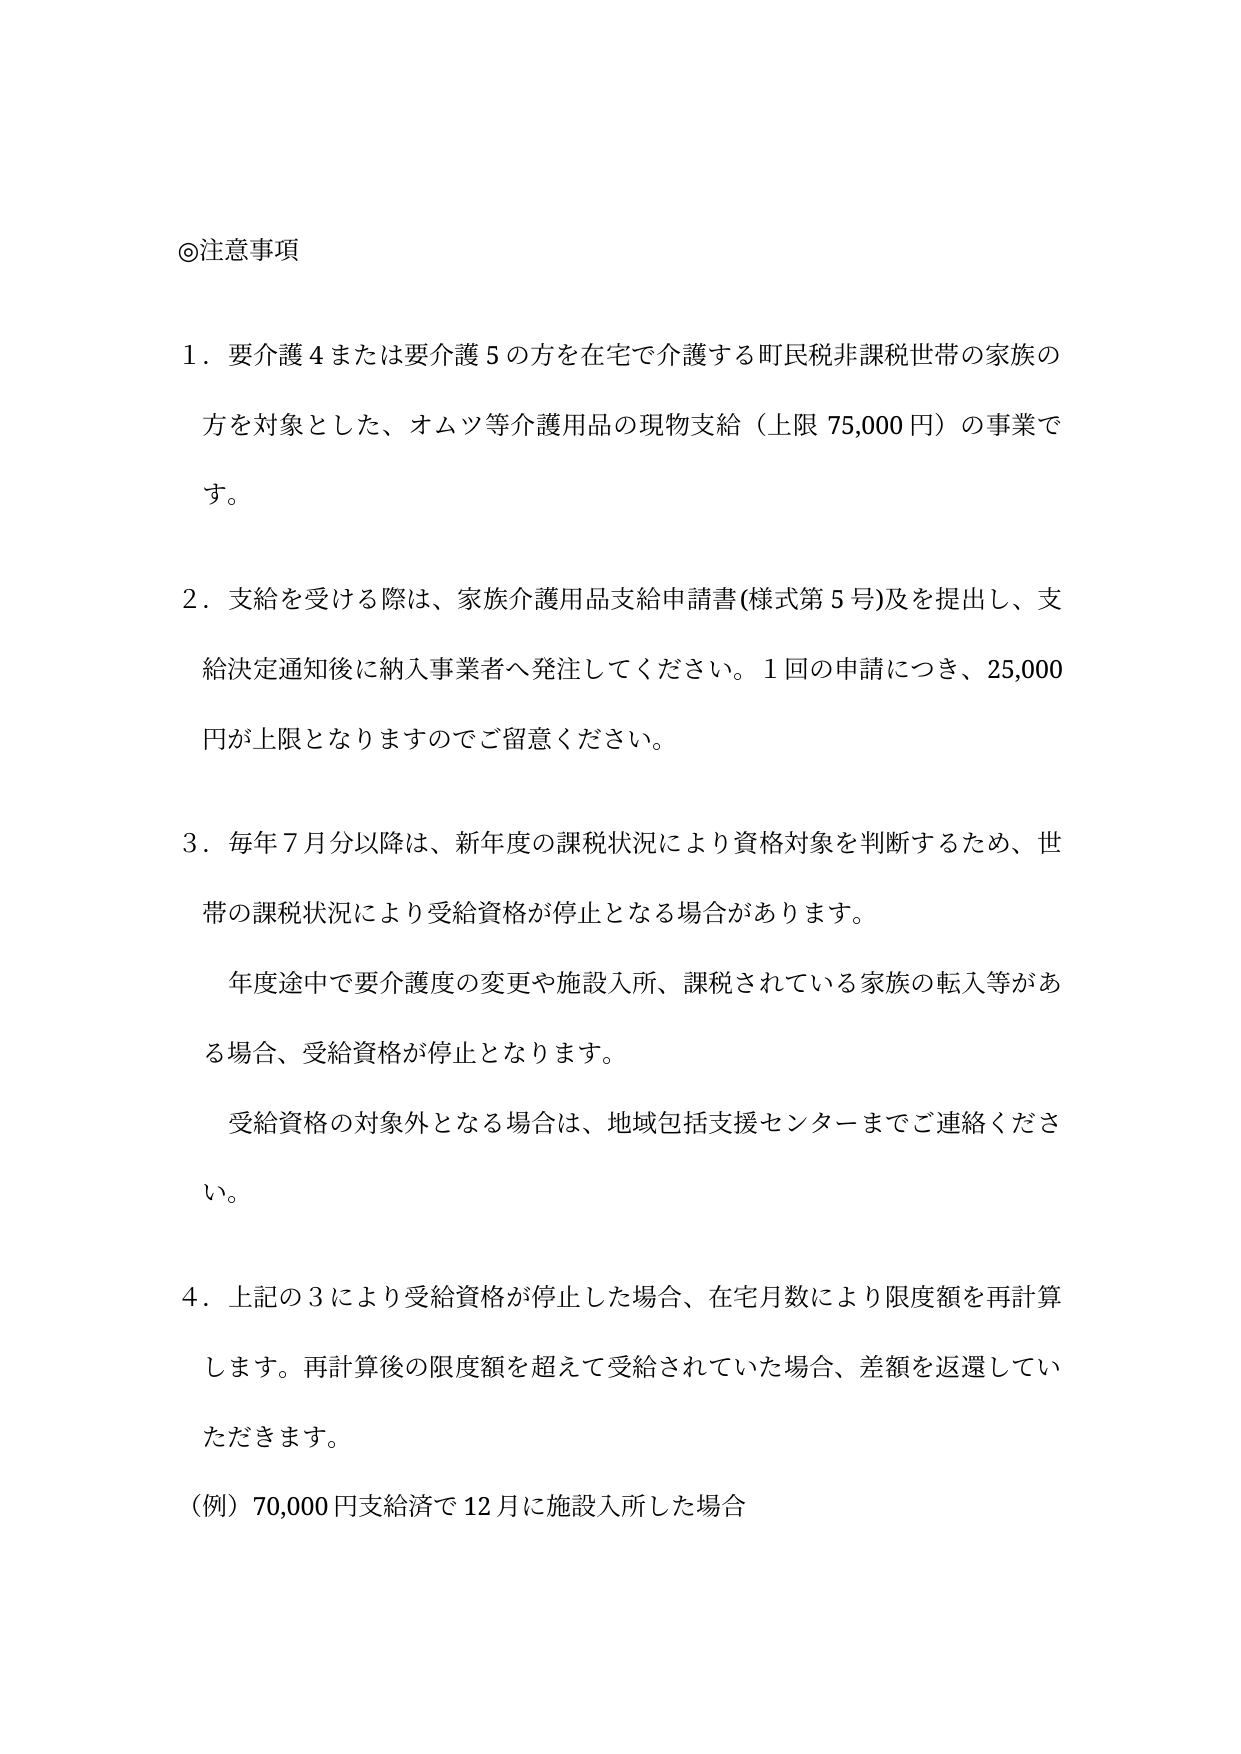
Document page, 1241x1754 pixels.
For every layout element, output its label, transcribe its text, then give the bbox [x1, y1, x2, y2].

text １．要介護4または要介護5の方を在宅で介護する町民税非課税世帯の家族の方を対象とした、オムツ等介護用品の現物支給（上限75,000円）の事業です。 [177, 319, 1063, 528]
text 年度途中で要介護度の変更や施設入所、課税されている家族の転入等がある場合、受給資格が停止となります。 [177, 947, 1063, 1086]
text ３．毎年７月分以降は、新年度の課税状況により資格対象を判断するため、世帯の課税状況により受給資格が停止となる場合があります。 [177, 807, 1063, 947]
text ◎注意事項 [177, 214, 1063, 284]
text ２．支給を受ける際は、家族介護用品支給申請書(様式第5号)及を提出し、支給決定通知後に納入事業者へ発注してください。１回の申請につき、25,000円が上限となりますのでご留意ください。 [177, 563, 1063, 772]
text ４．上記の３により受給資格が停止した場合、在宅月数により限度額を再計算します。再計算後の限度額を超えて受給されていた場合、差額を返還していただきます。 [177, 1261, 1063, 1470]
text 受給資格の対象外となる場合は、地域包括支援センターまでご連絡ください。 [177, 1086, 1063, 1226]
text （例）70,000円支給済で12月に施設入所した場合 [177, 1470, 1063, 1540]
